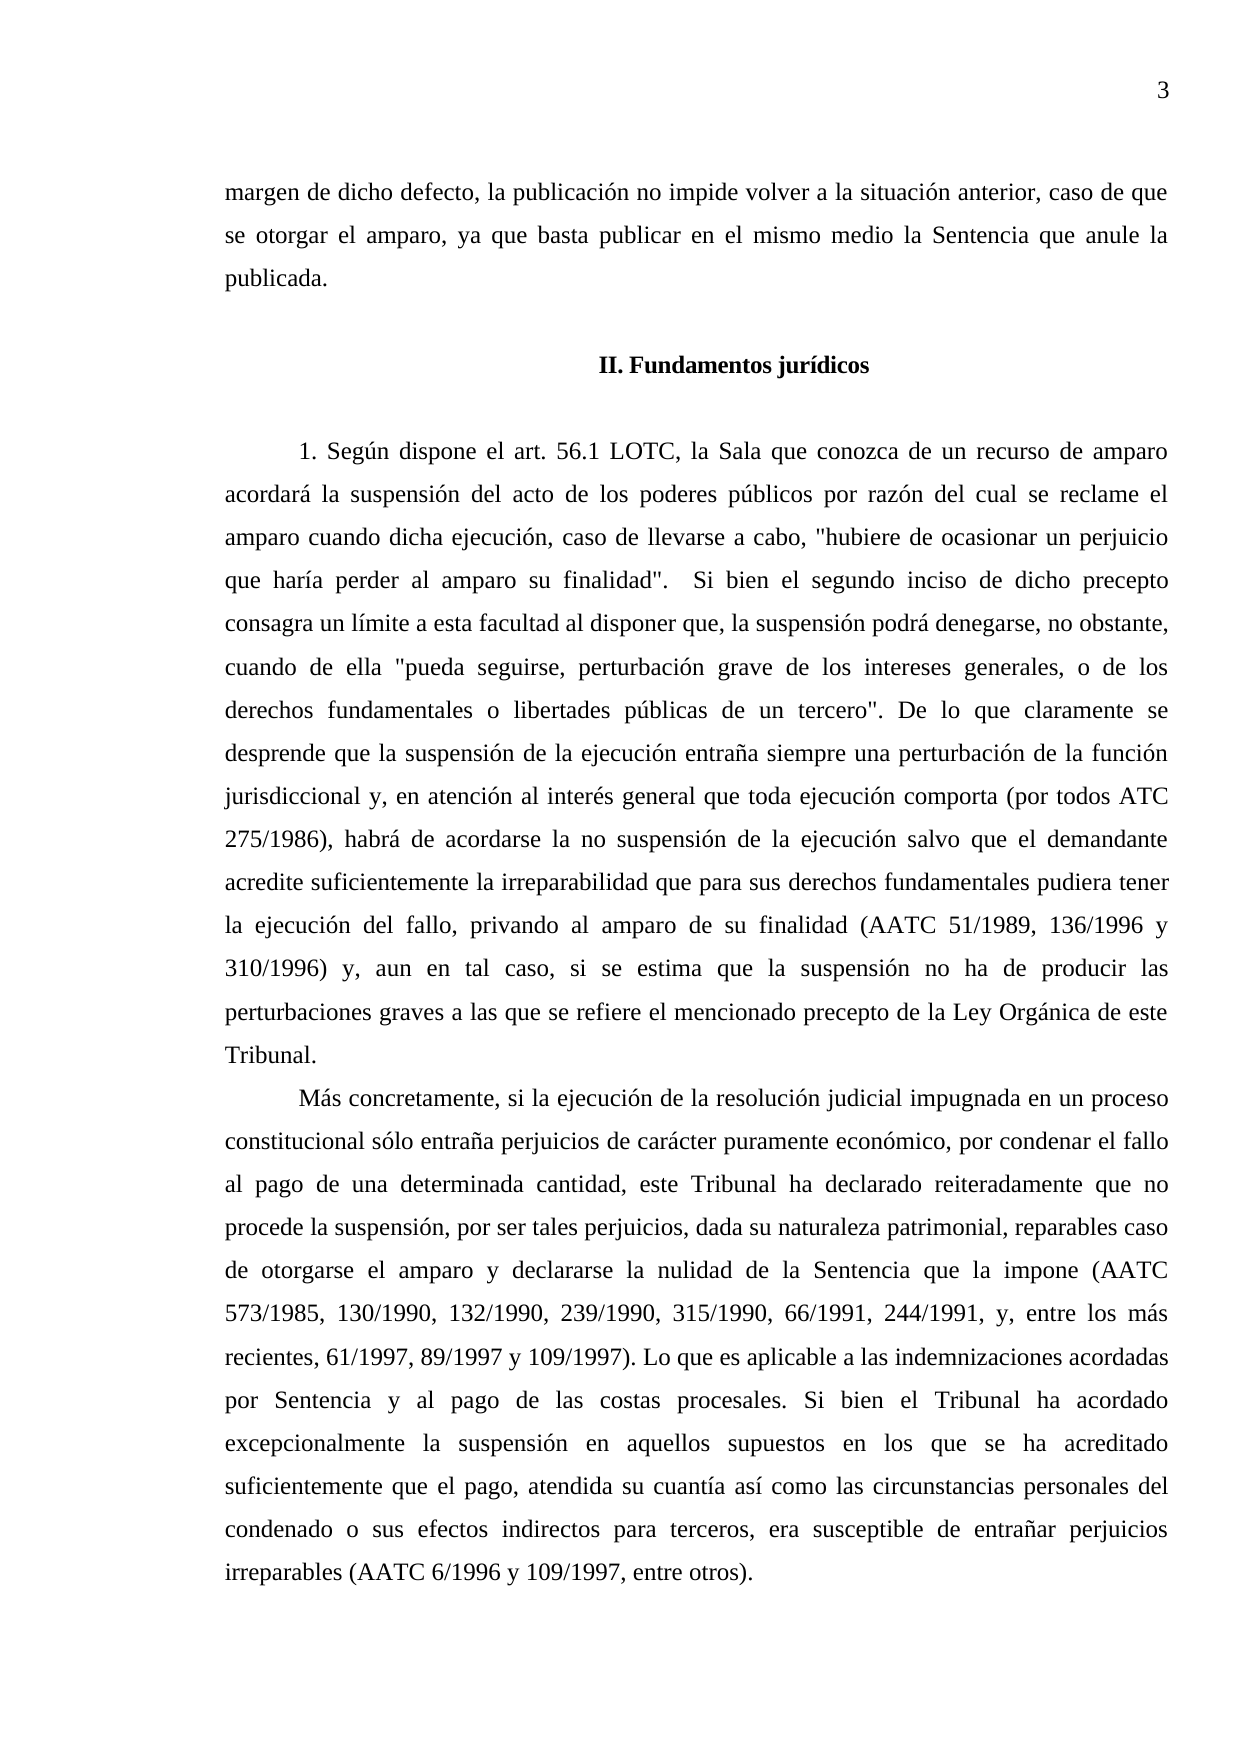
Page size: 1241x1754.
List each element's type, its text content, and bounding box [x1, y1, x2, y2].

text 1. Según dispone el art. 56.1 LOTC, la Sala que conozca de un recurso de amparo acordará la suspensión del acto de los poderes públicos por razón del cual se reclame el amparo cuando dicha ejecución, caso de llevarse a cabo, "hubiere de ocasionar un perjuicio que haría perder al amparo su finalidad". Si bien el segundo inciso de dicho precepto consagra un límite a esta facultad al disponer que, la suspensión podrá denegarse, no obstante, cuando de ella "pueda seguirse, perturbación grave de los intereses generales, o de los derechos fundamentales o libertades públicas de un tercero". De lo que claramente se desprende que la suspensión de la ejecución entraña siempre una perturbación de la función jurisdiccional y, en atención al interés general que toda ejecución comporta (por todos ATC 275/1986), habrá de acordarse la no suspensión de la ejecución salvo que el demandante acredite suficientemente la irreparabilidad que para sus derechos fundamentales pudiera tener la ejecución del fallo, privando al amparo de su finalidad (AATC 51/1989, 136/1996 y 310/1996) y, aun en tal caso, si se estima que la suspensión no ha de producir las perturbaciones graves a las que se refiere el mencionado precepto de la Ley Orgánica de este Tribunal. [224, 436, 1169, 1068]
subtitle II. Fundamentos jurídicos [224, 350, 1169, 378]
text Más concretamente, si la ejecución de la resolución judicial impugnada en un proceso constitucional sólo entraña perjuicios de carácter puramente económico, por condenar el fallo al pago de una determinada cantidad, este Tribunal ha declarado reiteradamente que no procede la suspensión, por ser tales perjuicios, dada su naturaleza patrimonial, reparables caso de otorgarse el amparo y declararse la nulidad de la Sentencia que la impone (AATC 573/1985, 130/1990, 132/1990, 239/1990, 315/1990, 66/1991, 244/1991, y, entre los más recientes, 61/1997, 89/1997 y 109/1997). Lo que es aplicable a las indemnizaciones acordadas por Sentencia y al pago de las costas procesales. Si bien el Tribunal ha acordado excepcionalmente la suspensión en aquellos supuestos en los que se ha acreditado suficientemente que el pago, atendida su cuantía así como las circunstancias personales del condenado o sus efectos indirectos para terceros, era susceptible de entrañar perjuicios irreparables (AATC 6/1996 y 109/1997, entre otros). [224, 1083, 1169, 1586]
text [224, 177, 1169, 292]
